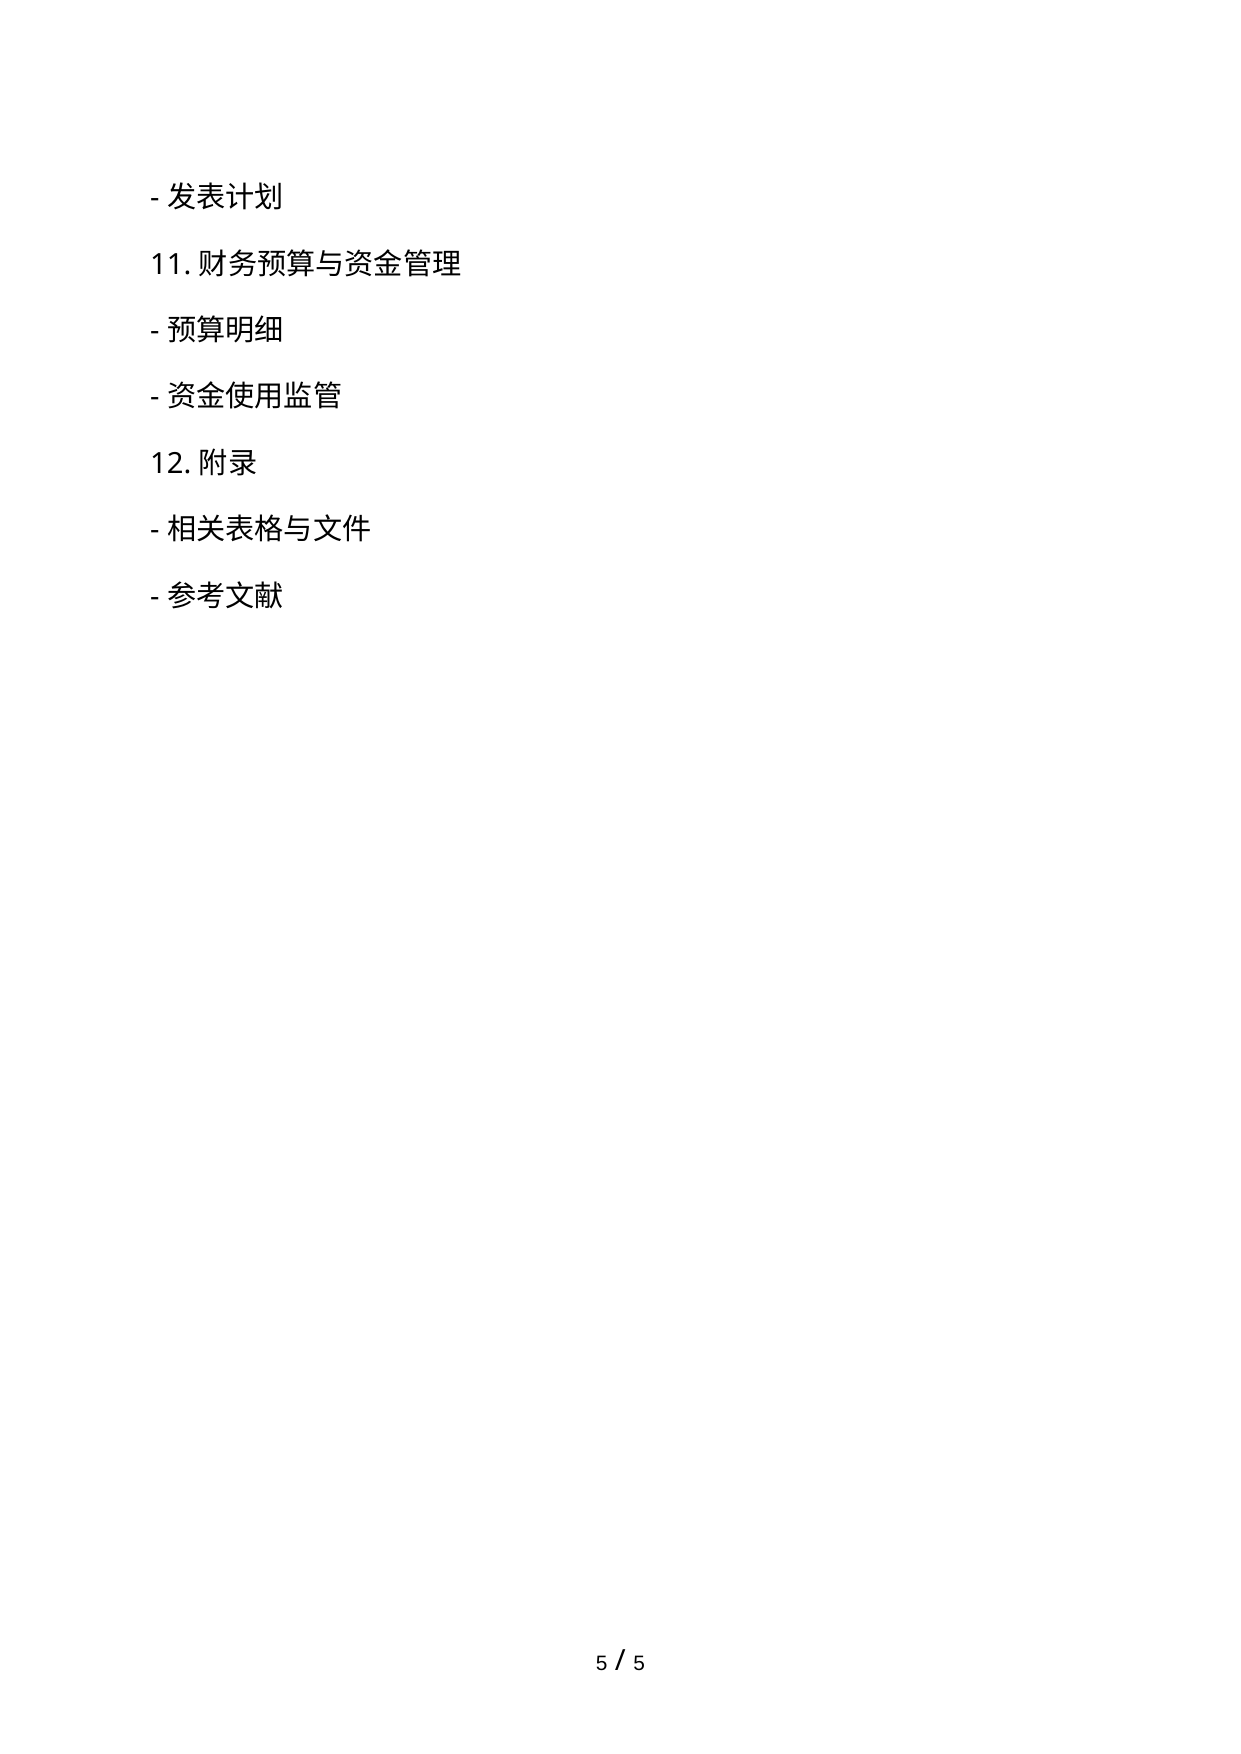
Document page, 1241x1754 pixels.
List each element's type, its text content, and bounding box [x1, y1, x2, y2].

text - 预算明细 [150, 307, 1090, 349]
text - 相关表格与文件 [150, 506, 1090, 548]
text - 参考文献 [150, 572, 1090, 614]
text 11. 财务预算与资金管理 [150, 240, 1090, 283]
text 12. 附录 [150, 439, 1090, 482]
text - 发表计划 [150, 174, 1090, 216]
text - 资金使用监管 [150, 373, 1090, 415]
